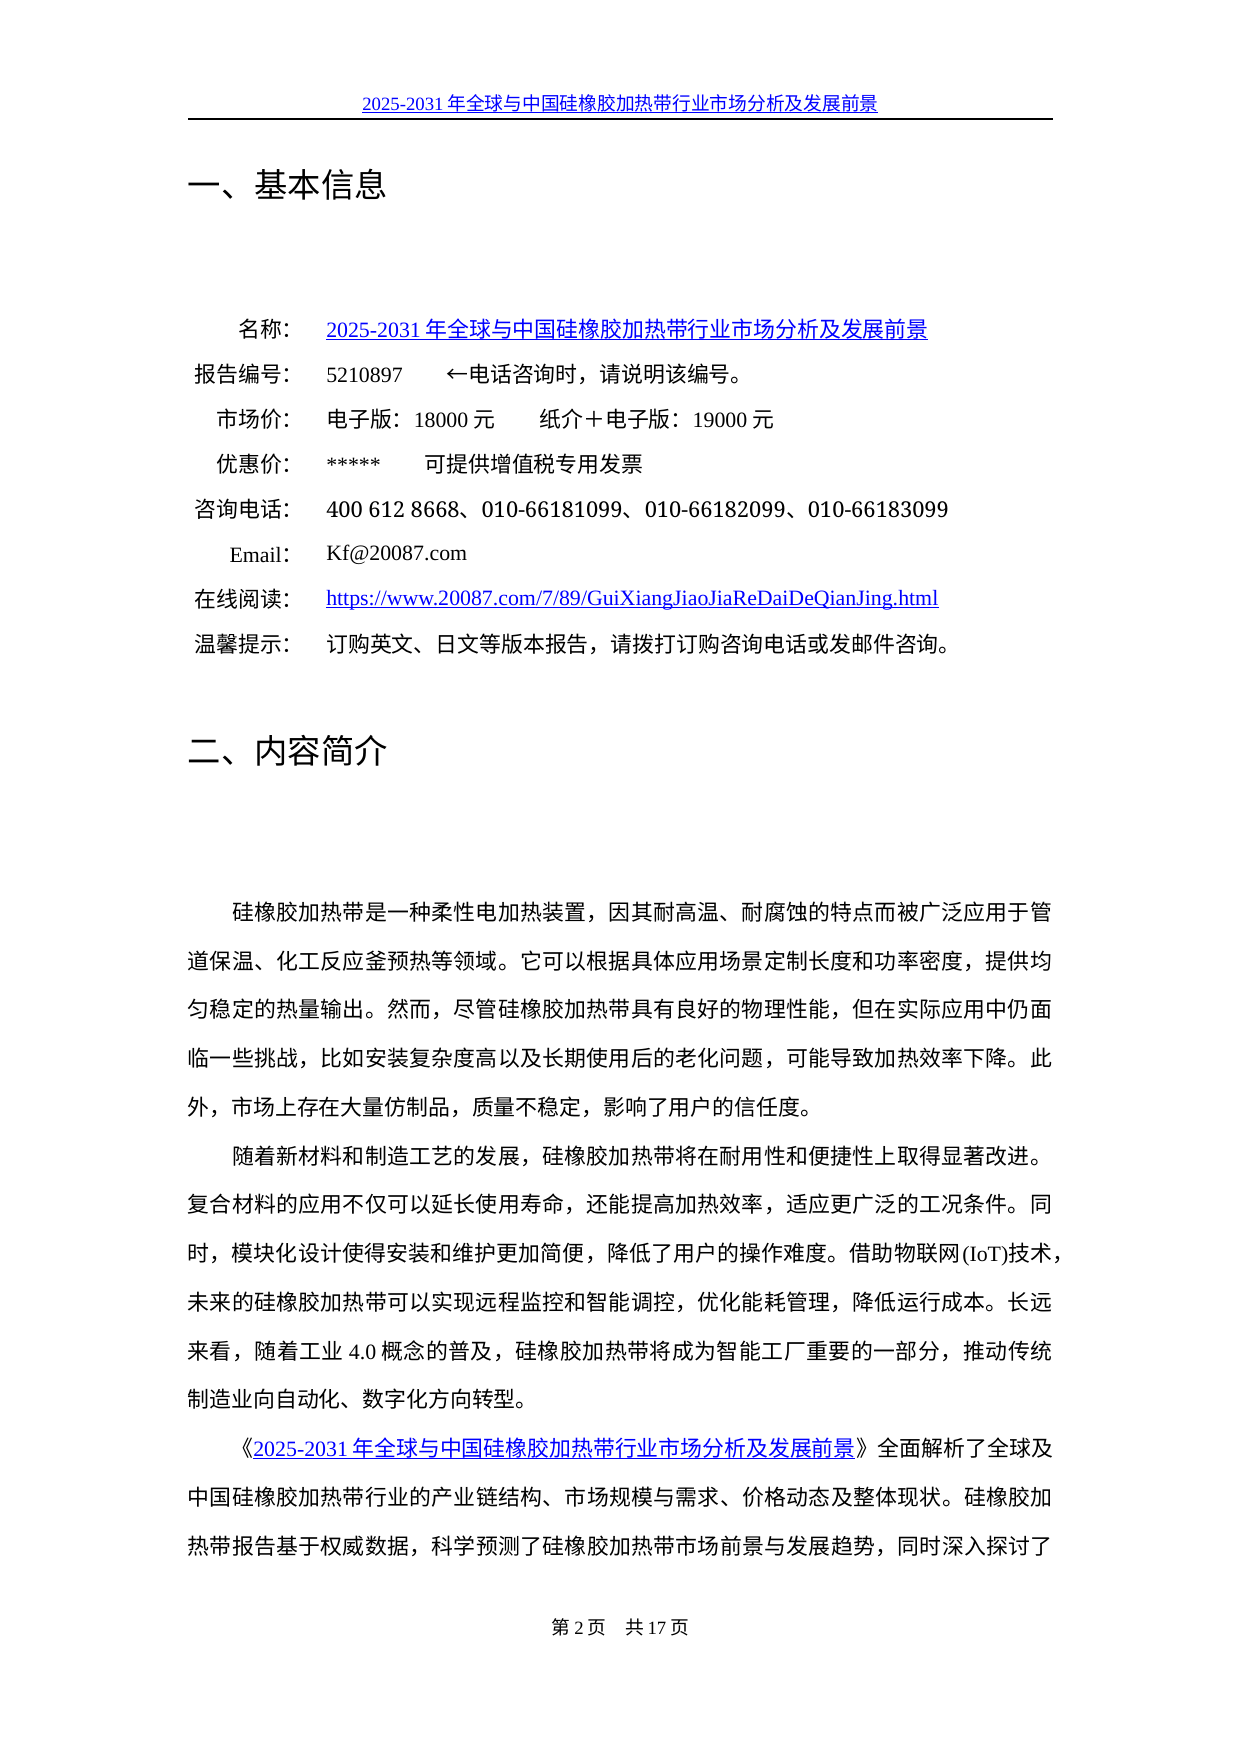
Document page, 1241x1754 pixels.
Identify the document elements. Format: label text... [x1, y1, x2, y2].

table_cell Email： [167, 537, 315, 582]
table_cell 市场价： [167, 402, 315, 447]
table_header 2025-2031年全球与中国硅橡胶加热带行业市场分析及发展前景 [315, 312, 1073, 357]
table_cell 400 612 8668、010-66181099、010-66182099、010-66183099 [315, 492, 1073, 537]
table_cell Kf@20087.com [315, 537, 1073, 582]
table_cell 咨询电话： [167, 492, 315, 537]
table_cell [315, 582, 1073, 627]
table_cell 优惠价： [167, 447, 315, 492]
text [187, 894, 1053, 1561]
table_cell 订购英文、日文等版本报告，请拨打订购咨询电话或发邮件咨询。 [315, 627, 1073, 672]
title 一、基本信息 [187, 150, 1053, 215]
table_cell 在线阅读： [167, 582, 315, 627]
table_cell 报告编号： [167, 357, 315, 402]
table_cell 温馨提示： [167, 627, 315, 672]
table_cell ***** 可提供增值税专用发票 [315, 447, 1073, 492]
title 二、内容简介 [187, 717, 1053, 782]
table_cell 电子版：18000 元 纸介＋电子版：19000 元 [315, 402, 1073, 447]
table_header 名称： [167, 312, 315, 357]
table_cell 5210897 ←电话咨询时，请说明该编号。 [315, 357, 1073, 402]
